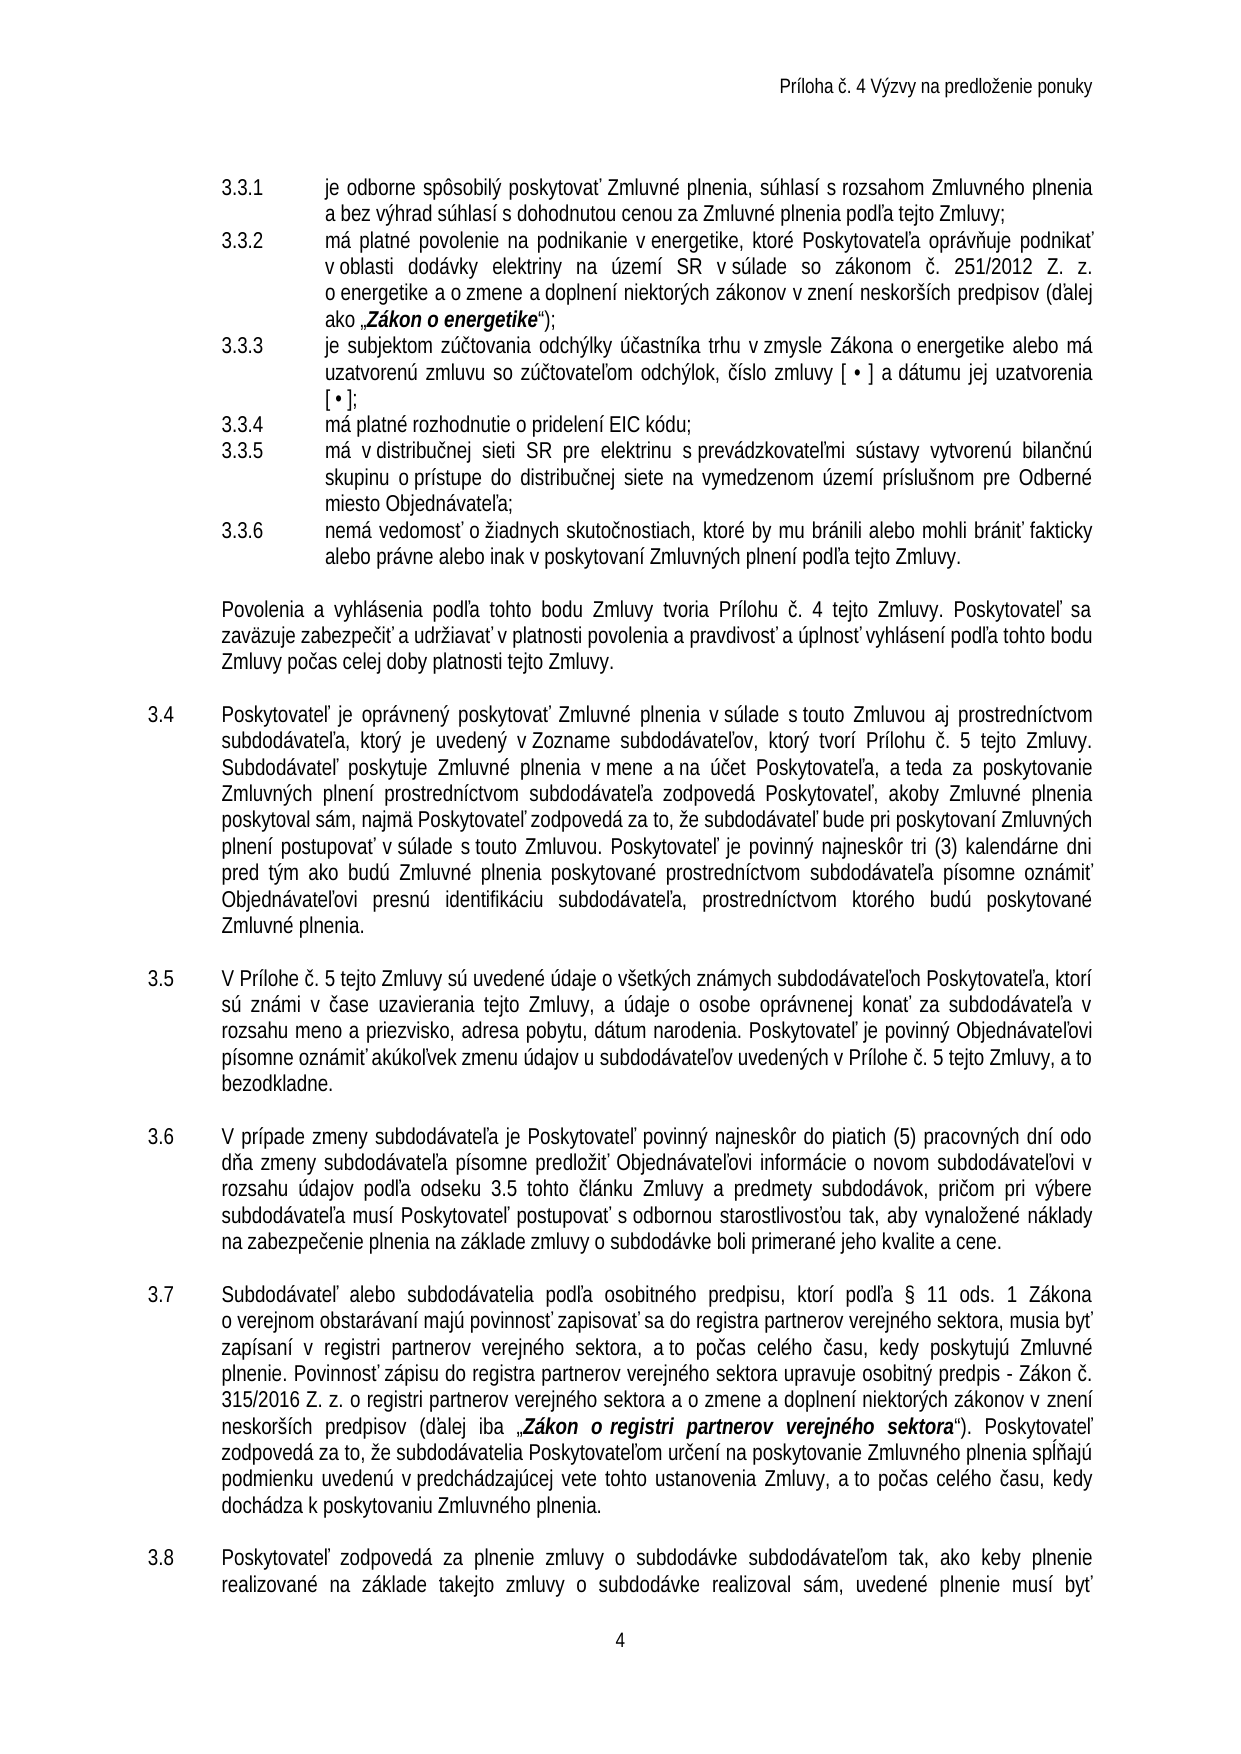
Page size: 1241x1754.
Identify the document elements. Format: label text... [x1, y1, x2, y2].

list Poskytovateľ je oprávnený poskytovať Zmluvné plnenia v súlade s touto Zmluvou aj prostredníctvom subdodávateľa, ktorý je uvedený v Zozname subdodávateľov, ktorý tvorí Prílohu č. 5 tejto Zmluvy. Subdodávateľ poskytuje Zmluvné plnenia v mene a na účet Poskytovateľa, a teda za poskytovanie Zmluvných plnení prostredníctvom subdodávateľa zodpovedá Poskytovateľ, akoby Zmluvné plnenia poskytoval sám, najmä Poskytovateľ zodpovedá za to, že subdodávateľ bude pri poskytovaní Zmluvných plnení postupovať v súlade s touto Zmluvou. Poskytovateľ je povinný najneskôr tri (3) kalendárne dni pred tým ako budú Zmluvné plnenia poskytované prostredníctvom subdodávateľa písomne oznámiť Objednávateľovi presnú identifikáciu subdodávateľa, prostredníctvom ktorého budú poskytované Zmluvné plnenia. [148, 701, 1093, 938]
list V prípade zmeny subdodávateľa je Poskytovateľ povinný najneskôr do piatich (5) pracovných dní odo dňa zmeny subdodávateľa písomne predložiť Objednávateľovi informácie o novom subdodávateľovi v rozsahu údajov podľa odseku 3.5 tohto článku Zmluvy a predmety subdodávok, pričom pri výbere subdodávateľa musí Poskytovateľ postupovať s odbornou starostlivosťou tak, aby vynaložené náklady na zabezpečenie plnenia na základe zmluvy o subdodávke boli primerané jeho kvalite a cene. [148, 1123, 1093, 1254]
list Subdodávateľ alebo subdodávatelia podľa osobitného predpisu, ktorí podľa § 11 ods. 1 Zákona o verejnom obstarávaní majú povinnosť zapisovať sa do registra partnerov verejného sektora, musia byť zapísaní v registri partnerov verejného sektora, a to počas celého času, kedy poskytujú Zmluvné plnenie. Povinnosť zápisu do registra partnerov verejného sektora upravuje osobitný predpis - Zákon č. 315/2016 Z. z. o registri partnerov verejného sektora a o zmene a doplnení niektorých zákonov v znení neskorších predpisov (ďalej iba „Zákon o registri partnerov verejného sektora“). Poskytovateľ zodpovedá za to, že subdodávatelia Poskytovateľom určení na poskytovanie Zmluvného plnenia spĺňajú podmienku uvedenú v predchádzajúcej vete tohto ustanovenia Zmluvy, a to počas celého času, kedy dochádza k poskytovaniu Zmluvného plnenia. [148, 1281, 1093, 1518]
list je odborne spôsobilý poskytovať Zmluvné plnenia, súhlasí s rozsahom Zmluvného plnenia a bez výhrad súhlasí s dohodnutou cenou za Zmluvné plnenia podľa tejto Zmluvy; [221, 174, 1093, 227]
text Povolenia a vyhlásenia podľa tohto bodu Zmluvy tvoria Prílohu č. 4 tejto Zmluvy. Poskytovateľ sa zaväzuje zabezpečiť a udržiavať v platnosti povolenia a pravdivosť a úplnosť vyhlásení podľa tohto bodu Zmluvy počas celej doby platnosti tejto Zmluvy. [221, 596, 1093, 675]
list má platné rozhodnutie o pridelení EIC kódu; [221, 411, 1093, 437]
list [148, 1544, 1093, 1597]
list je subjektom zúčtovania odchýlky účastníka trhu v zmysle Zákona o energetike alebo má uzatvorenú zmluvu so zúčtovateľom odchýlok, číslo zmluvy [ • ] a dátumu jej uzatvorenia [ • ]; [221, 332, 1093, 411]
list V Prílohe č. 5 tejto Zmluvy sú uvedené údaje o všetkých známych subdodávateľoch Poskytovateľa, ktorí sú známi v čase uzavierania tejto Zmluvy, a údaje o osobe oprávnenej konať za subdodávateľa v rozsahu meno a priezvisko, adresa pobytu, dátum narodenia. Poskytovateľ je povinný Objednávateľovi písomne oznámiť akúkoľvek zmenu údajov u subdodávateľov uvedených v Prílohe č. 5 tejto Zmluvy, a to bezodkladne. [148, 964, 1093, 1096]
list nemá vedomosť o žiadnych skutočnostiach, ktoré by mu bránili alebo mohli brániť fakticky alebo právne alebo inak v poskytovaní Zmluvných plnení podľa tejto Zmluvy. [221, 517, 1093, 569]
list má platné povolenie na podnikanie v energetike, ktoré Poskytovateľa oprávňuje podnikať v oblasti dodávky elektriny na území SR v súlade so zákonom č. 251/2012 Z. z. o energetike a o zmene a doplnení niektorých zákonov v znení neskorších predpisov (ďalej ako „Zákon o energetike“); [221, 227, 1093, 332]
list má v distribučnej sieti SR pre elektrinu s prevádzkovateľmi sústavy vytvorenú bilančnú skupinu o prístupe do distribučnej siete na vymedzenom území príslušnom pre Odberné miesto Objednávateľa; [221, 437, 1093, 517]
